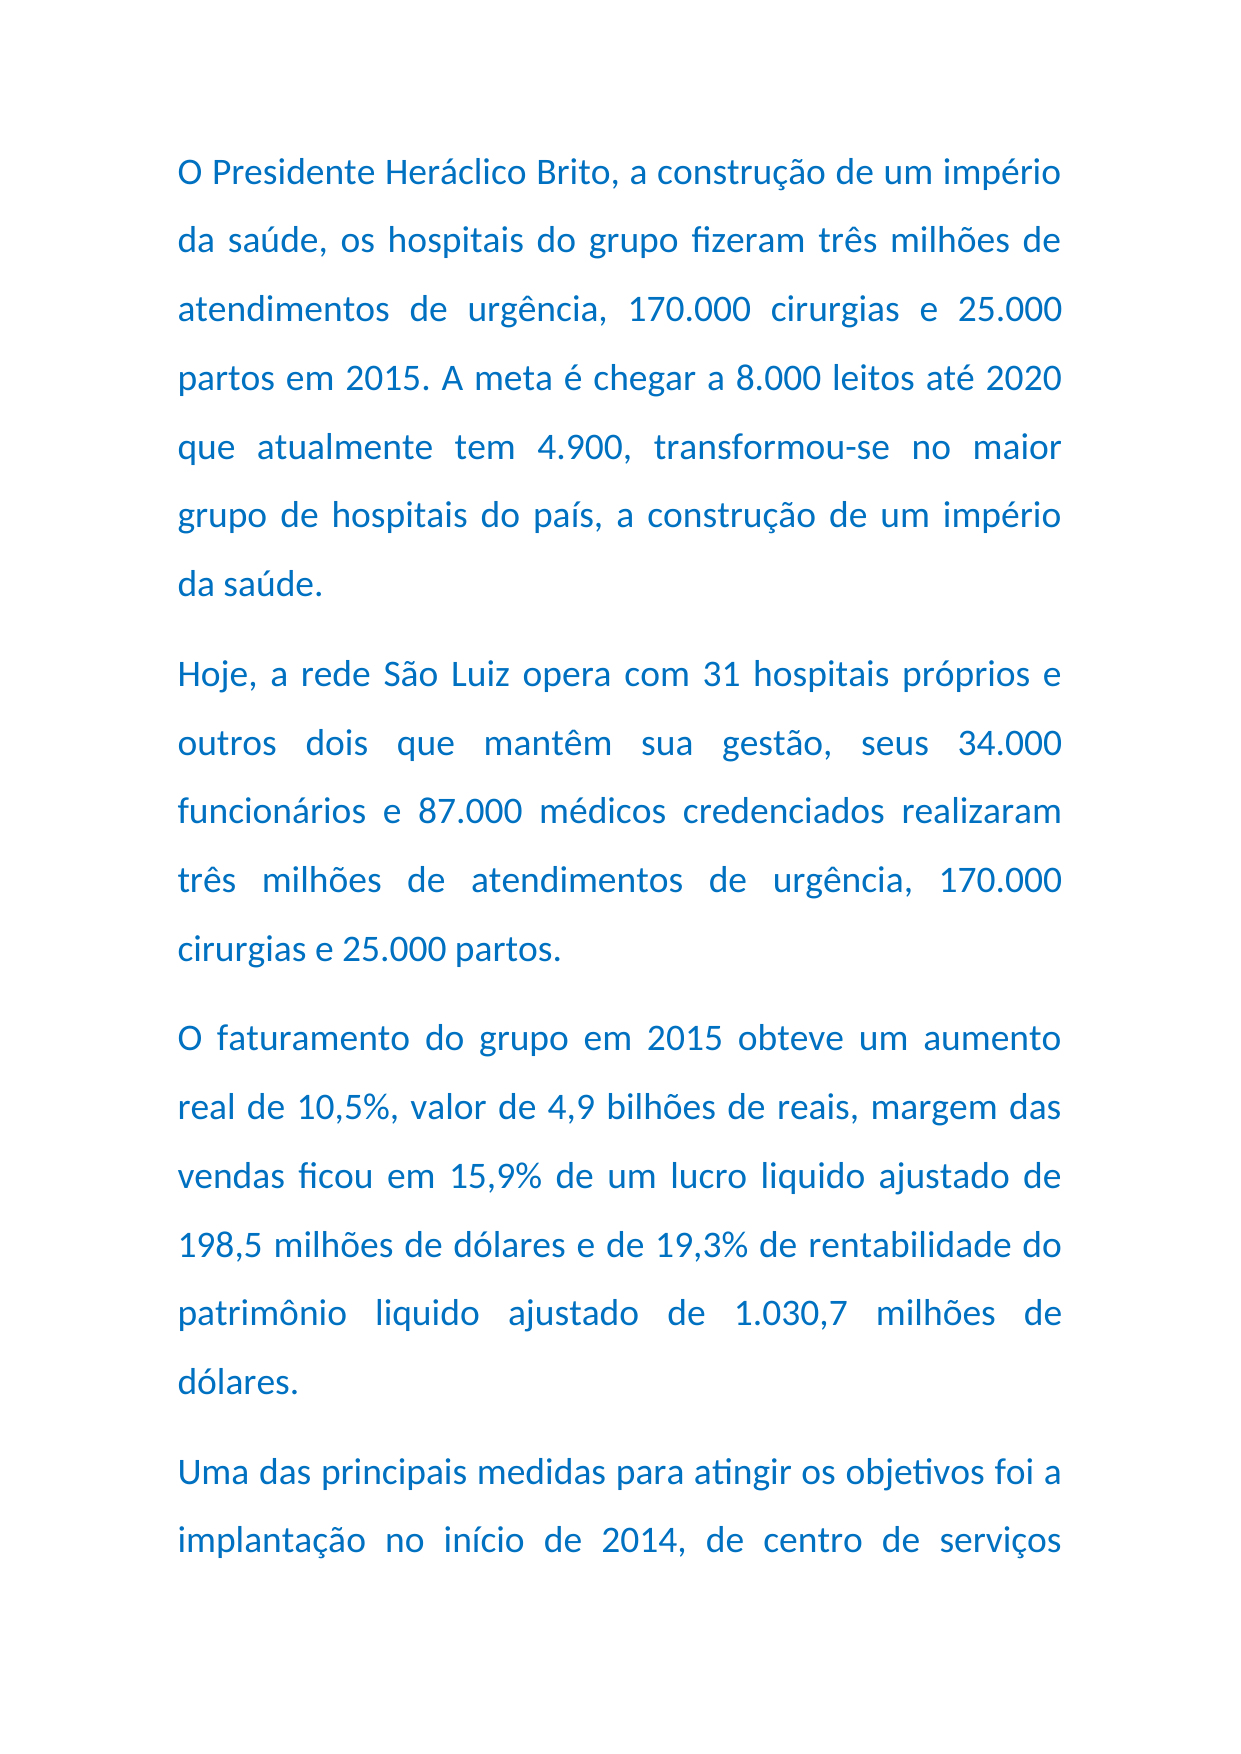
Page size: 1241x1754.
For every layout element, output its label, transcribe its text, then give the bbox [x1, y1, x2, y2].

text O faturamento do grupo em 2015 obteve um aumento real de 10,5%, valor de 4,9 bilhões de reais, margem das vendas ficou em 15,9% de um lucro liquido ajustado de 198,5 milhões de dólares e de 19,3% de rentabilidade do patrimônio liquido ajustado de 1.030,7 milhões de dólares. [177, 1014, 1063, 1404]
text O Presidente Heráclico Brito, a construção de um império da saúde, os hospitais do grupo fizeram três milhões de atendimentos de urgência, 170.000 cirurgias e 25.000 partos em 2015. A meta é chegar a 8.000 leitos até 2020 que atualmente tem 4.900, transformou-se no maior grupo de hospitais do país, a construção de um império da saúde. [177, 148, 1063, 606]
text Hoje, a rede São Luiz opera com 31 hospitais próprios e outros dois que mantêm sua gestão, seus 34.000 funcionários e 87.000 médicos credenciados realizaram três milhões de atendimentos de urgência, 170.000 cirurgias e 25.000 partos. [177, 650, 1063, 971]
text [177, 1448, 1063, 1562]
